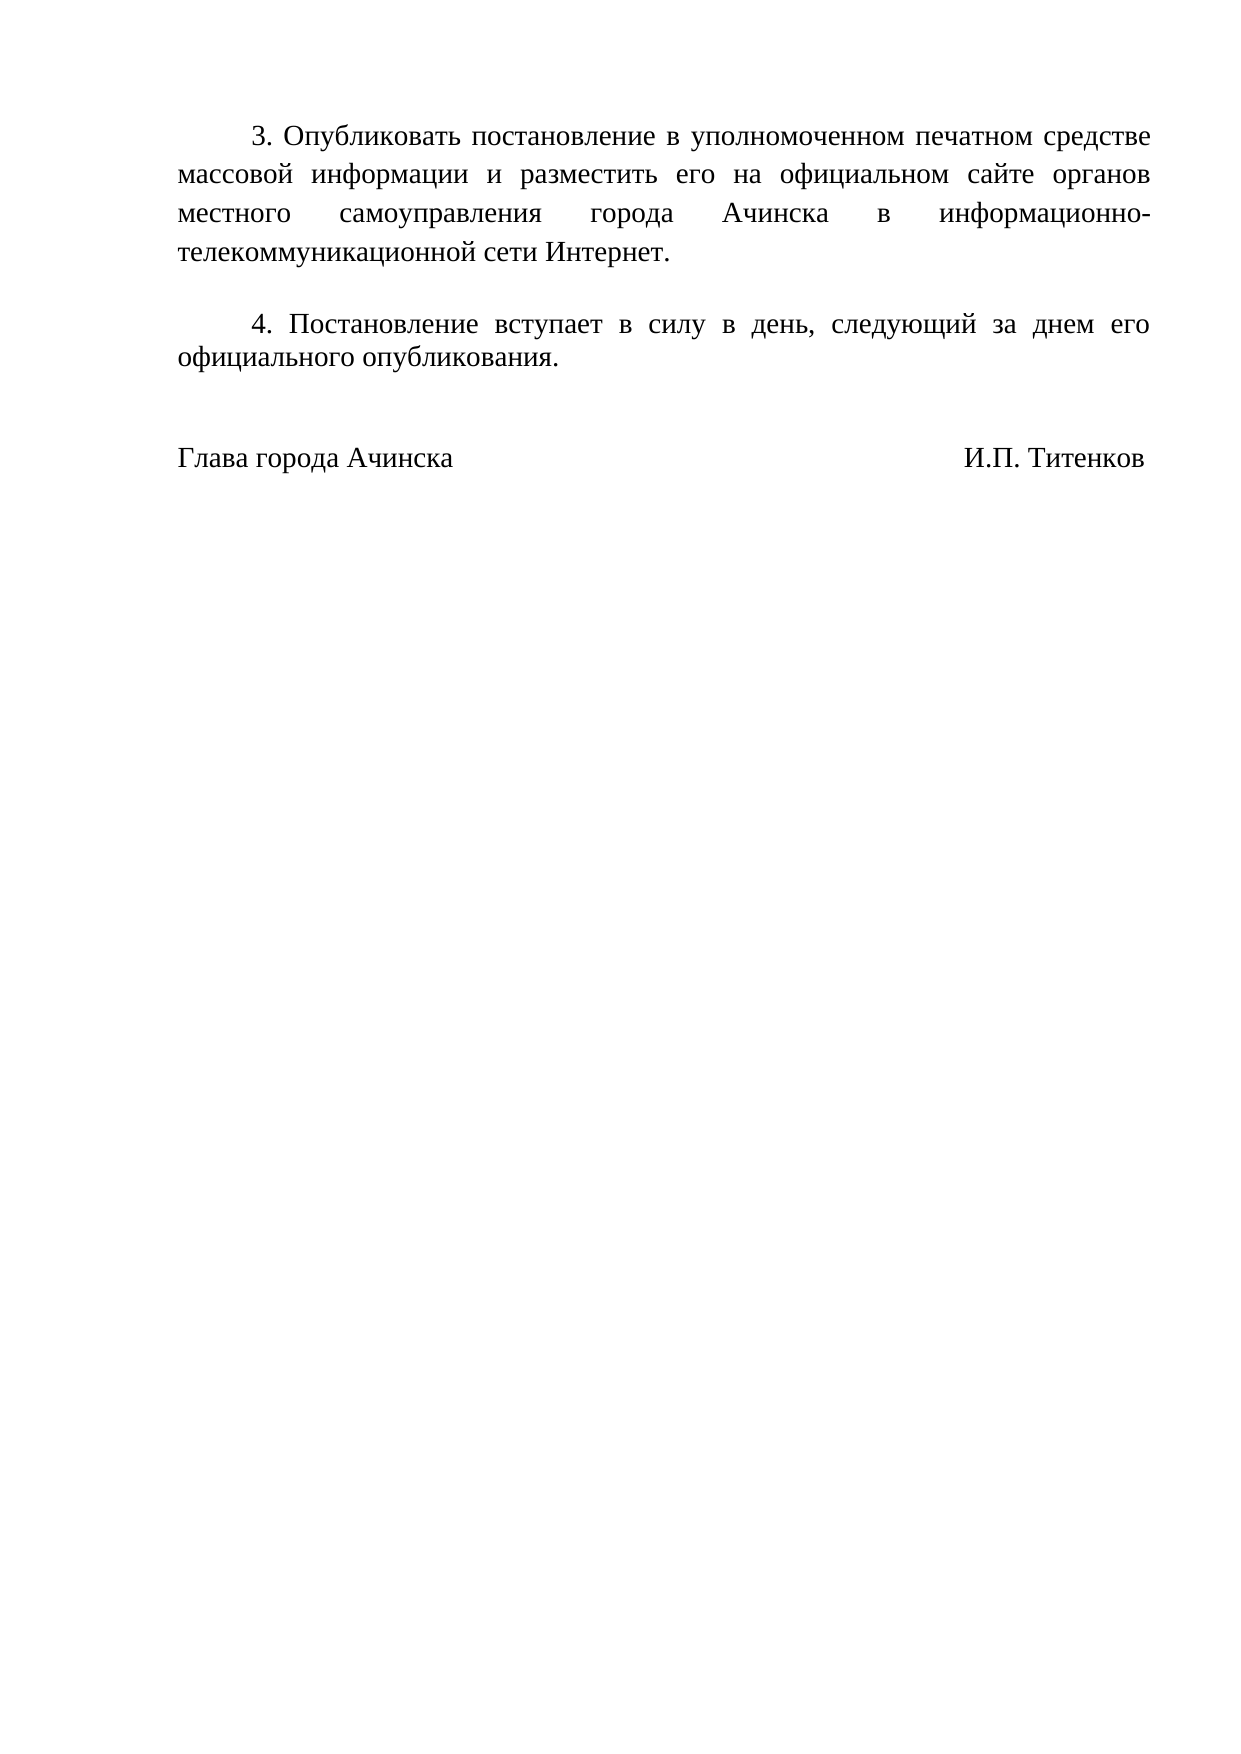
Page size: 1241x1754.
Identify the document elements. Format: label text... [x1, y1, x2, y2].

text Глава города Ачинска И.П. Титенков [177, 440, 1152, 473]
text 4. Постановление вступает в силу в день, следующий за днем его официального опубликования. [177, 306, 1152, 373]
text 3. Опубликовать постановление в уполномоченном печатном средстве массовой информации и разместить его на официальном сайте органов местного самоуправления города Ачинска в информационно- телекоммуникационной сети Интернет. [177, 118, 1152, 267]
